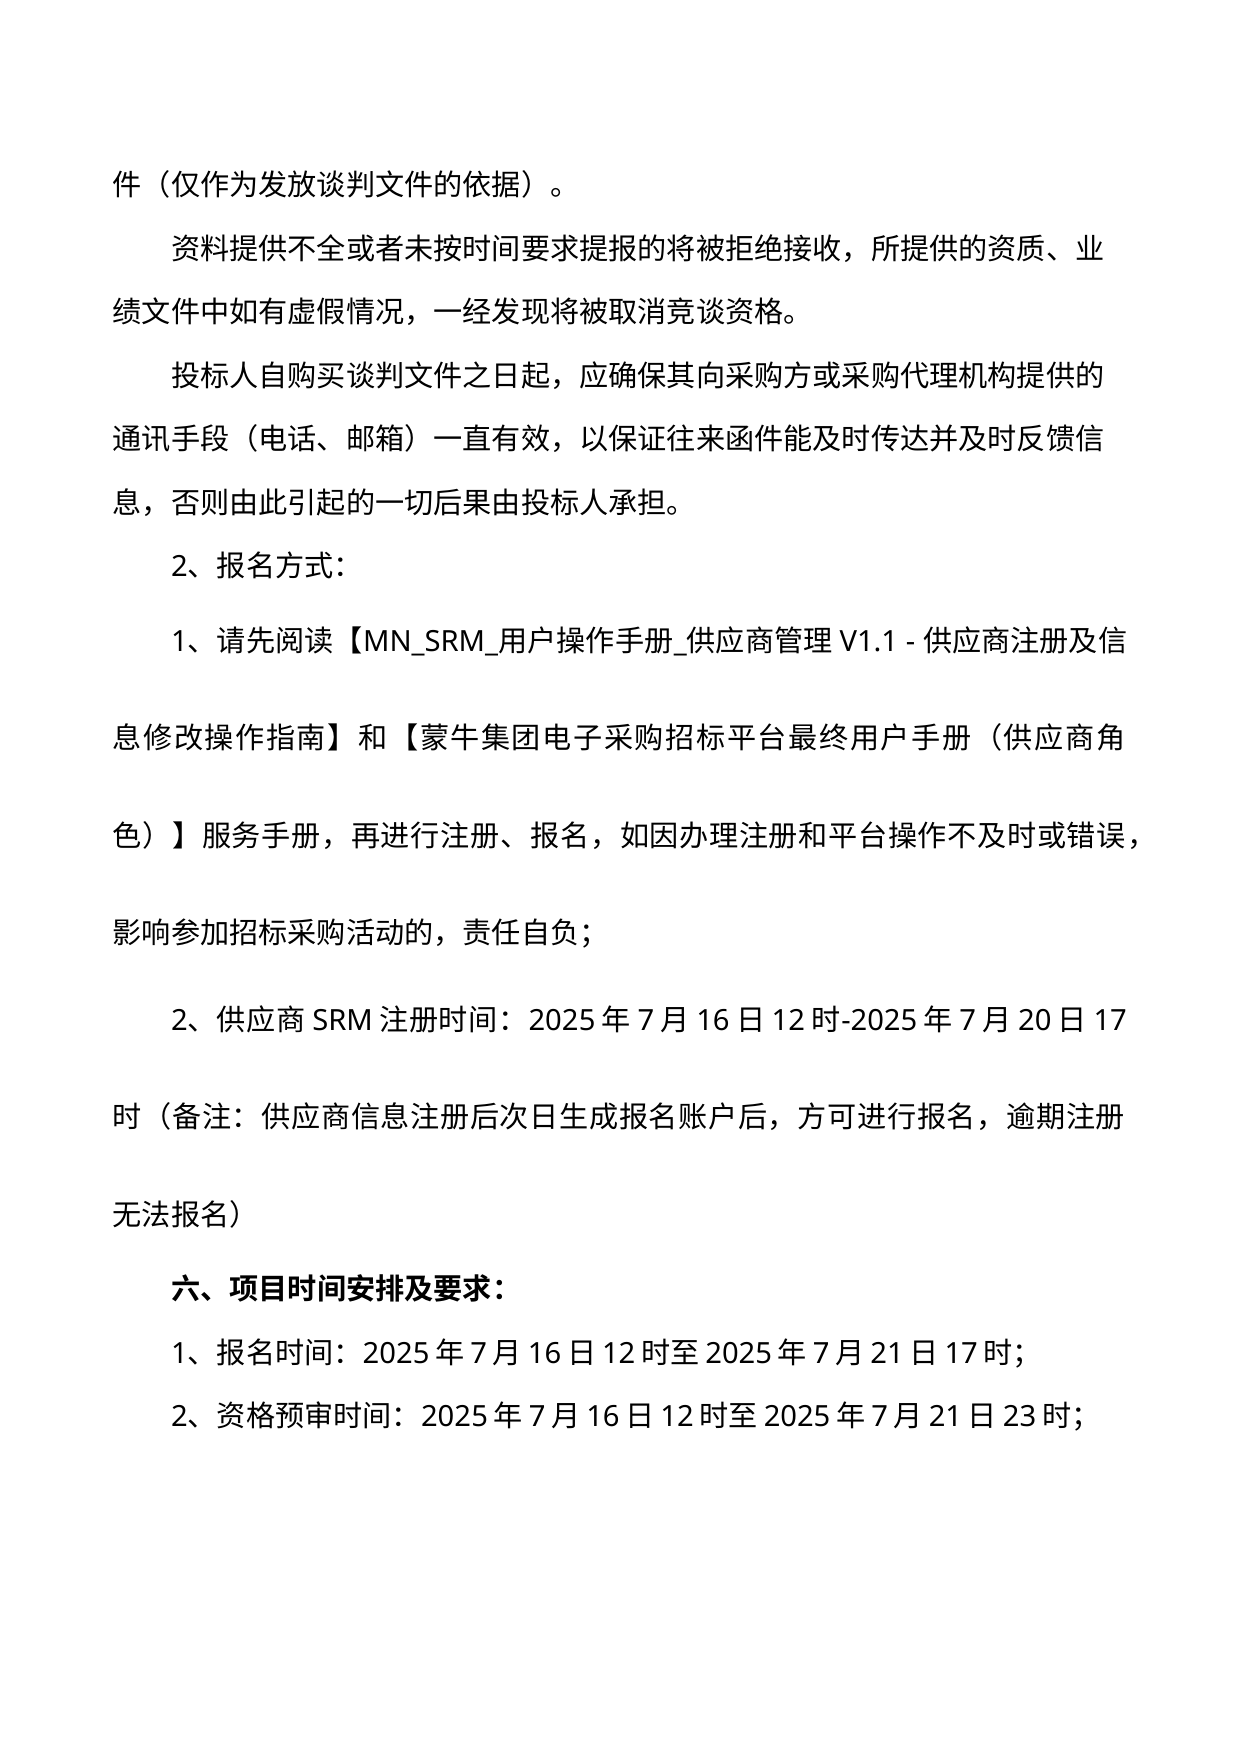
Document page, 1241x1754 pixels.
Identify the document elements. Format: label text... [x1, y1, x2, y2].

text 六、项目时间安排及要求： [112, 1266, 1128, 1308]
text 投标人自购买谈判文件之日起，应确保其向采购方或采购代理机构提供的通讯手段（电话、邮箱）一直有效，以保证往来函件能及时传达并及时反馈信息，否则由此引起的一切后果由投标人承担。 [112, 352, 1128, 521]
list 请先阅读【MN_SRM_用户操作手册_供应商管理 V1.1 - 供应商注册及信息修改操作指南】和【蒙牛集团电子采购招标平台最终用户手册（供应商角色）】服务手册，再进行注册、报名，如因办理注册和平台操作不及时或错误，影响参加招标采购活动的，责任自负； [112, 606, 1128, 964]
text 2、报名方式： [112, 543, 1128, 585]
text 1、报名时间：2025年7月16日12时至2025年7月21日17时； [112, 1329, 1128, 1372]
list 供应商SRM注册时间：2025年7月16日12时-2025年7月20日17时（备注：供应商信息注册后次日生成报名账户后，方可进行报名，逾期注册无法报名） [112, 985, 1128, 1245]
text 2、资格预审时间：2025年7月16日12时至2025年7月21日23时； [112, 1393, 1128, 1435]
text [112, 162, 1128, 204]
text 资料提供不全或者未按时间要求提报的将被拒绝接收，所提供的资质、业绩文件中如有虚假情况，一经发现将被取消竞谈资格。 [112, 225, 1128, 331]
